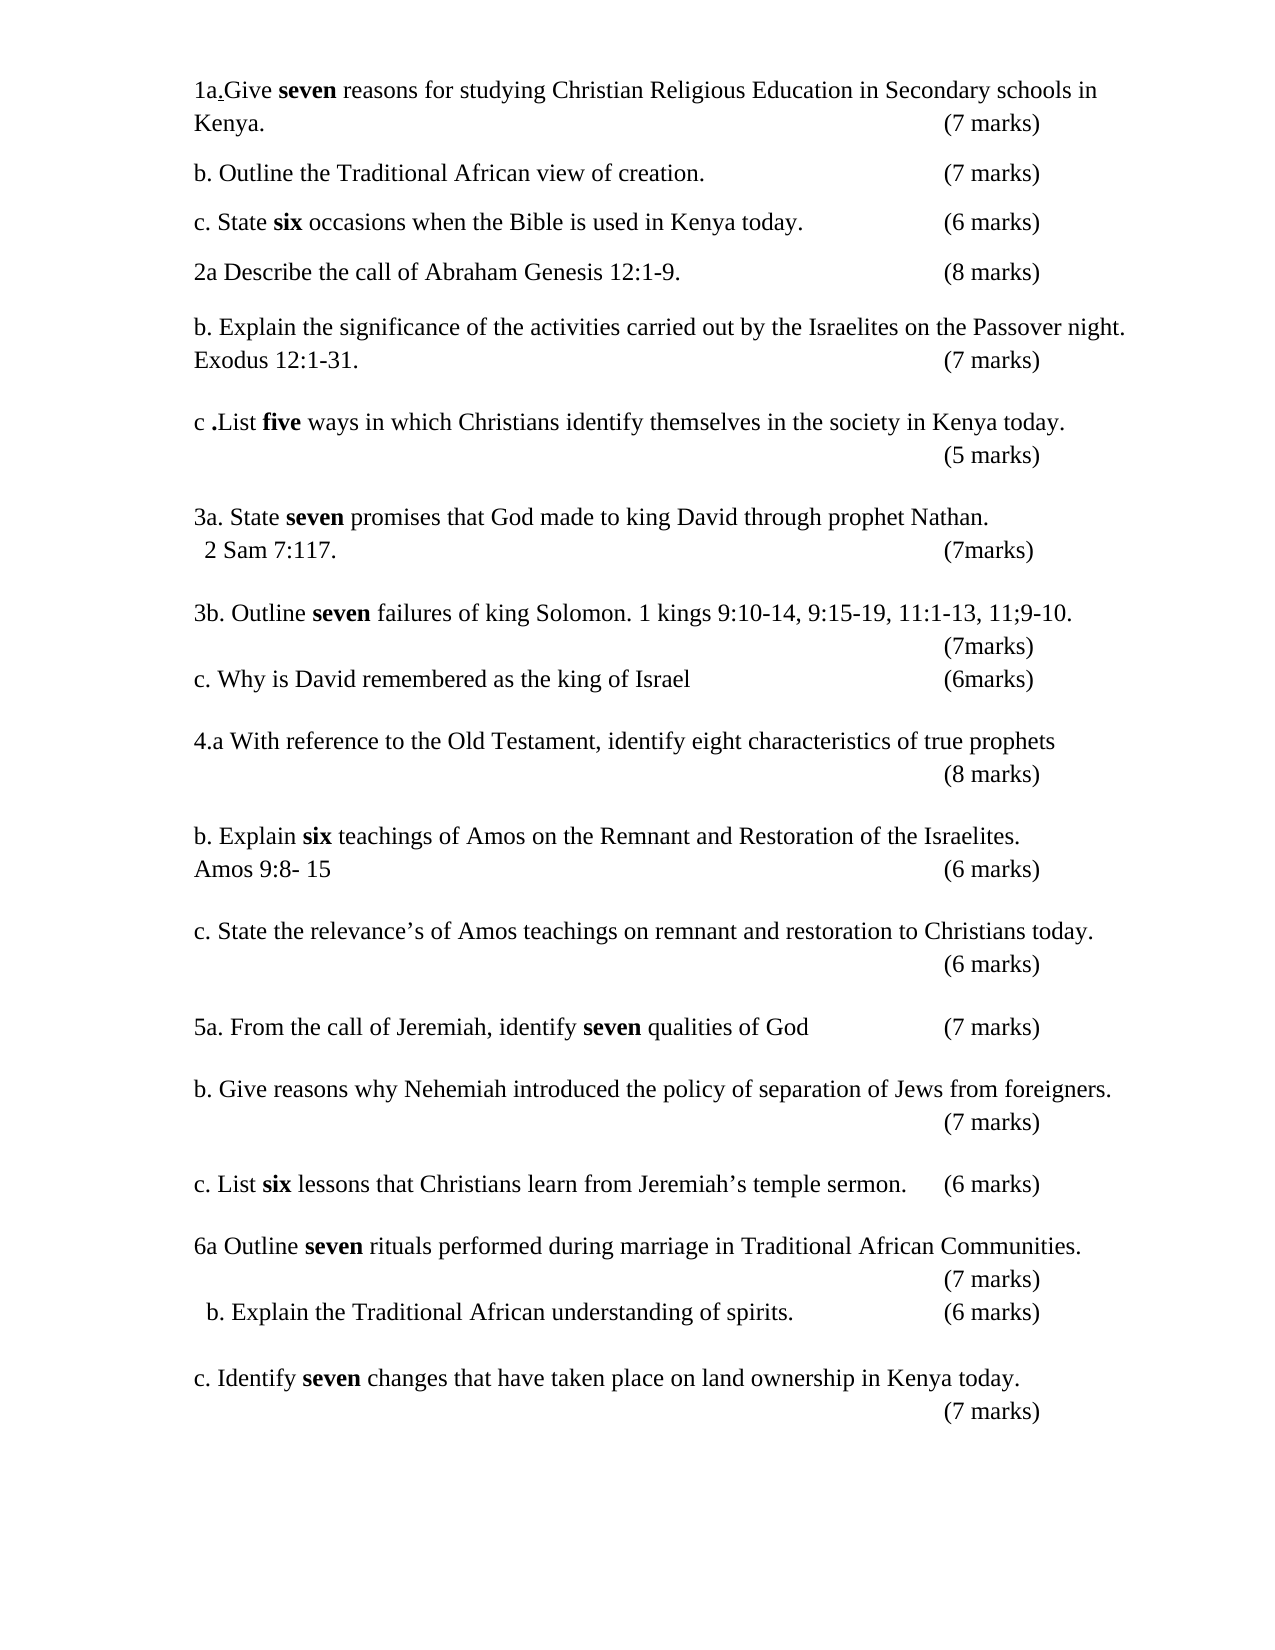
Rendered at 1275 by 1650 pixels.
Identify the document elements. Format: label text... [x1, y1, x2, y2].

text b. Explain six teachings of Amos on the Remnant and Restoration of the Israelites. Amos 9:8- 15 (6 marks) [193, 821, 1156, 883]
text b. Give reasons why Nehemiah introduced the policy of separation of Jews from foreigners. (7 marks) [193, 1074, 1156, 1136]
text b. Outline the Traditional African view of creation. (7 marks) [193, 158, 1156, 186]
text 1a.Give seven reasons for studying Christian Religious Education in Secondary schools in Kenya. (7 marks) [193, 75, 1156, 137]
text c. Why is David remembered as the king of Israel (6marks) [193, 664, 1156, 693]
text 2a Describe the call of Abraham Genesis 12:1-9. (8 marks) [118, 257, 1156, 286]
text 3b. Outline seven failures of king Solomon. 1 kings 9:10-14, 9:15-19, 11:1-13, 11;9-10. (7marks) [193, 598, 1156, 659]
text c. Identify seven changes that have taken place on land ownership in Kenya today. (7 marks) [193, 1363, 1156, 1425]
text (5 marks) [193, 440, 1156, 469]
text 2 Sam 7:117. (7marks) [193, 536, 1156, 564]
text c. List six lessons that Christians learn from Jeremiah’s temple sermon. (6 marks) [193, 1169, 1156, 1198]
text 4.a With reference to the Old Testament, identify eight characteristics of true prophets (8 marks) [193, 726, 1156, 788]
text b. Explain the significance of the activities carried out by the Israelites on the Passover night. Exodus 12:1-31. (7 marks) [193, 312, 1156, 374]
text 5a. From the call of Jeremiah, identify seven qualities of God (7 marks) [193, 1012, 1156, 1040]
text 3a. State seven promises that God made to king David through prophet Nathan. [193, 502, 1156, 531]
text c .List five ways in which Christians identify themselves in the society in Kenya today. [193, 407, 1156, 436]
text c. State the relevance’s of Amos teachings on remnant and restoration to Christians today. (6 marks) [193, 916, 1156, 978]
text 6a Outline seven rituals performed during marriage in Traditional African Communities. (7 marks) [193, 1231, 1156, 1293]
text b. Explain the Traditional African understanding of spirits. (6 marks) [193, 1297, 1156, 1326]
text c. State six occasions when the Bible is used in Kenya today. (6 marks) [193, 207, 1156, 236]
